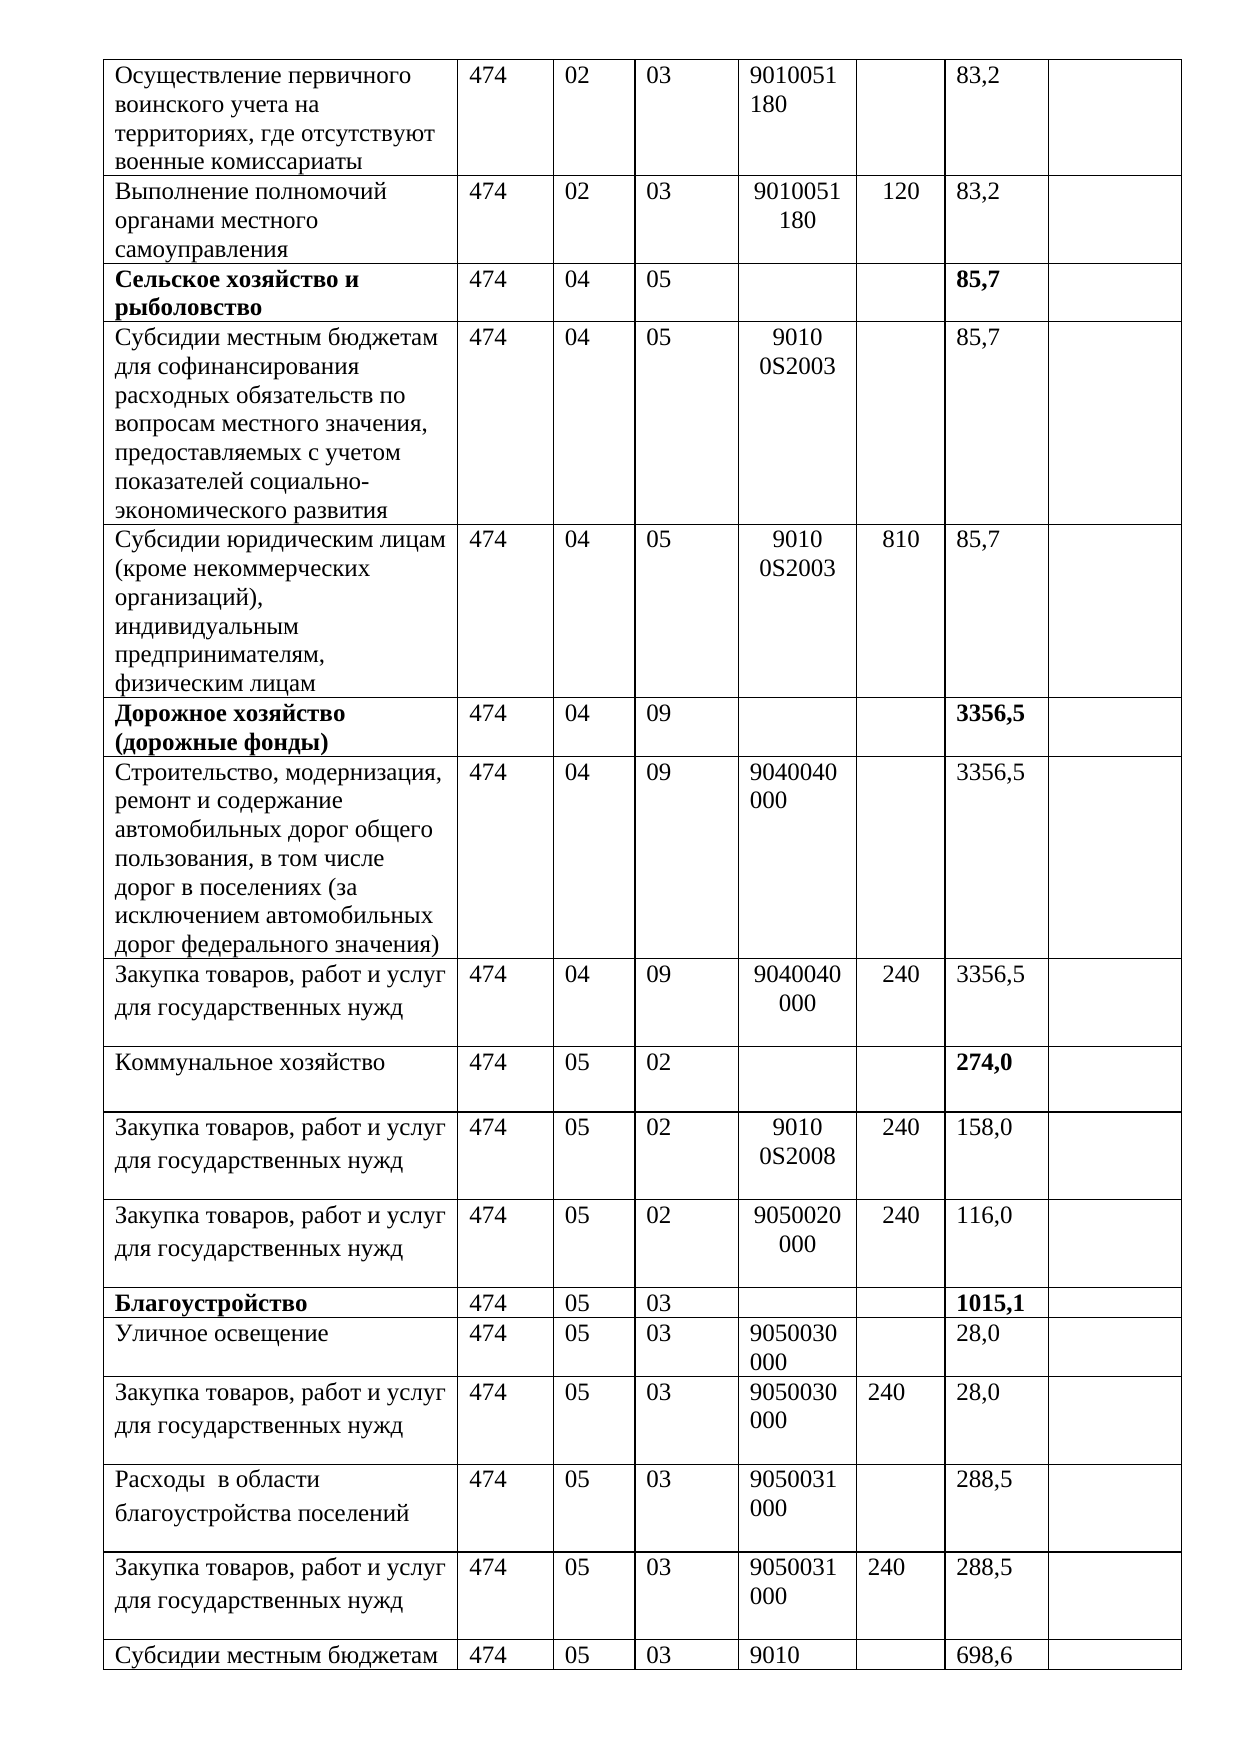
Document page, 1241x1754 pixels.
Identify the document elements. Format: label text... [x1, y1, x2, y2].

table_cell 90100S2008 [739, 1113, 856, 1199]
table_cell 240 [857, 1200, 944, 1287]
table_cell [1049, 525, 1181, 697]
table_cell [857, 1047, 944, 1111]
table_cell 04 [554, 525, 634, 697]
table_cell 83,2 [946, 60, 1048, 175]
table_cell 474 [458, 959, 553, 1046]
table_cell 474 [458, 1640, 553, 1669]
table_cell Субсидии юридическим лицам (кроме некоммерческих организаций), индивидуальным предпринимателям, физическим лицам [104, 525, 457, 697]
table_cell [739, 264, 856, 321]
table_cell Уличное освещение [104, 1318, 457, 1376]
table_cell [857, 1318, 944, 1376]
table_cell 09 [636, 757, 738, 958]
table_cell [857, 1465, 944, 1551]
table_cell Выполнение полномочий органами местного самоуправления [104, 176, 457, 263]
table_cell [1049, 1465, 1181, 1551]
table_cell 9040040000 [739, 757, 856, 958]
table_cell [857, 698, 944, 756]
table_cell [1049, 1640, 1181, 1669]
table_cell [857, 1640, 944, 1669]
table_cell 9010051180 [739, 176, 856, 263]
table_cell 05 [554, 1318, 634, 1376]
table_cell Закупка товаров, работ и услуг для государственных нужд [104, 1113, 457, 1199]
table_cell [1049, 1113, 1181, 1199]
table_cell [1049, 1377, 1181, 1463]
table_cell 03 [636, 1318, 738, 1376]
table_cell 3356,5 [946, 698, 1048, 756]
table_cell 04 [554, 959, 634, 1046]
table_cell 05 [554, 1377, 634, 1463]
table_cell Осуществление первичного воинского учета на территориях, где отсутствуют военные комиссариаты [104, 60, 457, 175]
table_cell Сельское хозяйство и рыболовство [104, 264, 457, 321]
table_cell 90100S2008 [739, 1640, 856, 1669]
table_cell 474 [458, 1465, 553, 1551]
table_cell 28,0 [946, 1377, 1048, 1463]
table_cell [1049, 60, 1181, 175]
table_cell [1049, 264, 1181, 321]
table_cell Благоустройство [104, 1288, 457, 1317]
table_cell 240 [857, 959, 944, 1046]
table_cell 9050031000 [739, 1553, 856, 1639]
table_cell [857, 264, 944, 321]
table_cell 05 [554, 1640, 634, 1669]
table_cell 02 [636, 1047, 738, 1111]
table_cell 698,6 [946, 1640, 1048, 1669]
table_cell 474 [458, 176, 553, 263]
table_cell 474 [458, 698, 553, 756]
table_cell Закупка товаров, работ и услуг для государственных нужд [104, 1553, 457, 1639]
table_cell 9010051180 [739, 60, 856, 175]
table_cell 03 [636, 176, 738, 263]
table_cell 03 [636, 1288, 738, 1317]
table_cell [739, 1047, 856, 1111]
table_cell 05 [554, 1465, 634, 1551]
table_cell 02 [636, 1200, 738, 1287]
table_cell Строительство, модернизация, ремонт и содержание автомобильных дорог общего пользования, в том числе дорог в поселениях (за исключением автомобильных дорог федерального значения) [104, 757, 457, 958]
table_cell 474 [458, 757, 553, 958]
table_cell [857, 60, 944, 175]
table_cell 474 [458, 1553, 553, 1639]
table_cell 474 [458, 322, 553, 523]
table_cell 9050031000 [739, 1465, 856, 1551]
table_cell [739, 1288, 856, 1317]
table_cell 288,5 [946, 1465, 1048, 1551]
table_cell 04 [554, 698, 634, 756]
table_cell 85,7 [946, 525, 1048, 697]
table_cell Закупка товаров, работ и услуг для государственных нужд [104, 1200, 457, 1287]
table_cell 90100S2003 [739, 322, 856, 523]
table_cell [1049, 1553, 1181, 1639]
table_cell Дорожное хозяйство (дорожные фонды) [104, 698, 457, 756]
table_cell 240 [857, 1553, 944, 1639]
table_cell 90100S2003 [739, 525, 856, 697]
table_cell 05 [554, 1553, 634, 1639]
table_cell 474 [458, 1377, 553, 1463]
table_cell 240 [857, 1113, 944, 1199]
table_cell 240 [857, 1377, 944, 1463]
table_cell 05 [554, 1200, 634, 1287]
table_cell [857, 1288, 944, 1317]
table_cell [857, 322, 944, 523]
table_cell 03 [636, 1465, 738, 1551]
table_cell Коммунальное хозяйство [104, 1047, 457, 1111]
table_cell [1049, 1047, 1181, 1111]
table_cell 288,5 [946, 1553, 1048, 1639]
table_cell 09 [636, 959, 738, 1046]
table_cell [1049, 176, 1181, 263]
table_cell 474 [458, 1113, 553, 1199]
table_cell 474 [458, 264, 553, 321]
table_cell 474 [458, 1318, 553, 1376]
table_cell 3356,5 [946, 757, 1048, 958]
table_cell 02 [554, 60, 634, 175]
table_cell 474 [458, 525, 553, 697]
table_cell 3356,5 [946, 959, 1048, 1046]
table_cell 05 [636, 322, 738, 523]
table_cell 05 [554, 1047, 634, 1111]
table_cell [1049, 698, 1181, 756]
table_cell 274,0 [946, 1047, 1048, 1111]
table_cell 9050030000 [739, 1377, 856, 1463]
table_cell 04 [554, 757, 634, 958]
table_cell 9050030000 [739, 1318, 856, 1376]
table_cell 05 [554, 1113, 634, 1199]
table_cell 158,0 [946, 1113, 1048, 1199]
table_cell 05 [636, 264, 738, 321]
table_cell 05 [554, 1288, 634, 1317]
table_cell [1049, 757, 1181, 958]
table_cell 03 [636, 1377, 738, 1463]
table_cell [1049, 959, 1181, 1046]
table_cell Расходы в области благоустройства поселений [104, 1465, 457, 1551]
table_cell 03 [636, 60, 738, 175]
table_cell [1049, 1200, 1181, 1287]
table_cell 474 [458, 60, 553, 175]
table_cell 02 [554, 176, 634, 263]
table_cell [1049, 1288, 1181, 1317]
table_cell [1049, 1318, 1181, 1376]
table_cell 03 [636, 1553, 738, 1639]
table_cell Закупка товаров, работ и услуг для государственных нужд [104, 1377, 457, 1463]
table_cell 474 [458, 1047, 553, 1111]
table_cell 116,0 [946, 1200, 1048, 1287]
table_cell 474 [458, 1200, 553, 1287]
table_cell 28,0 [946, 1318, 1048, 1376]
table_cell 04 [554, 322, 634, 523]
table_cell 474 [458, 1288, 553, 1317]
table_cell 9050020000 [739, 1200, 856, 1287]
table_cell [1049, 322, 1181, 523]
table_cell 04 [554, 264, 634, 321]
table_cell [857, 757, 944, 958]
table_cell 83,2 [946, 176, 1048, 263]
table_cell 120 [857, 176, 944, 263]
table_cell 05 [636, 525, 738, 697]
table_cell 1015,1 [946, 1288, 1048, 1317]
table_cell 85,7 [946, 322, 1048, 523]
table_cell Закупка товаров, работ и услуг для государственных нужд [104, 959, 457, 1046]
table_cell 09 [636, 698, 738, 756]
table_cell 02 [636, 1113, 738, 1199]
table_cell [739, 698, 856, 756]
table_cell 810 [857, 525, 944, 697]
table_cell 03 [636, 1640, 738, 1669]
table_cell 85,7 [946, 264, 1048, 321]
table_cell 9040040000 [739, 959, 856, 1046]
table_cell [104, 1640, 457, 1669]
